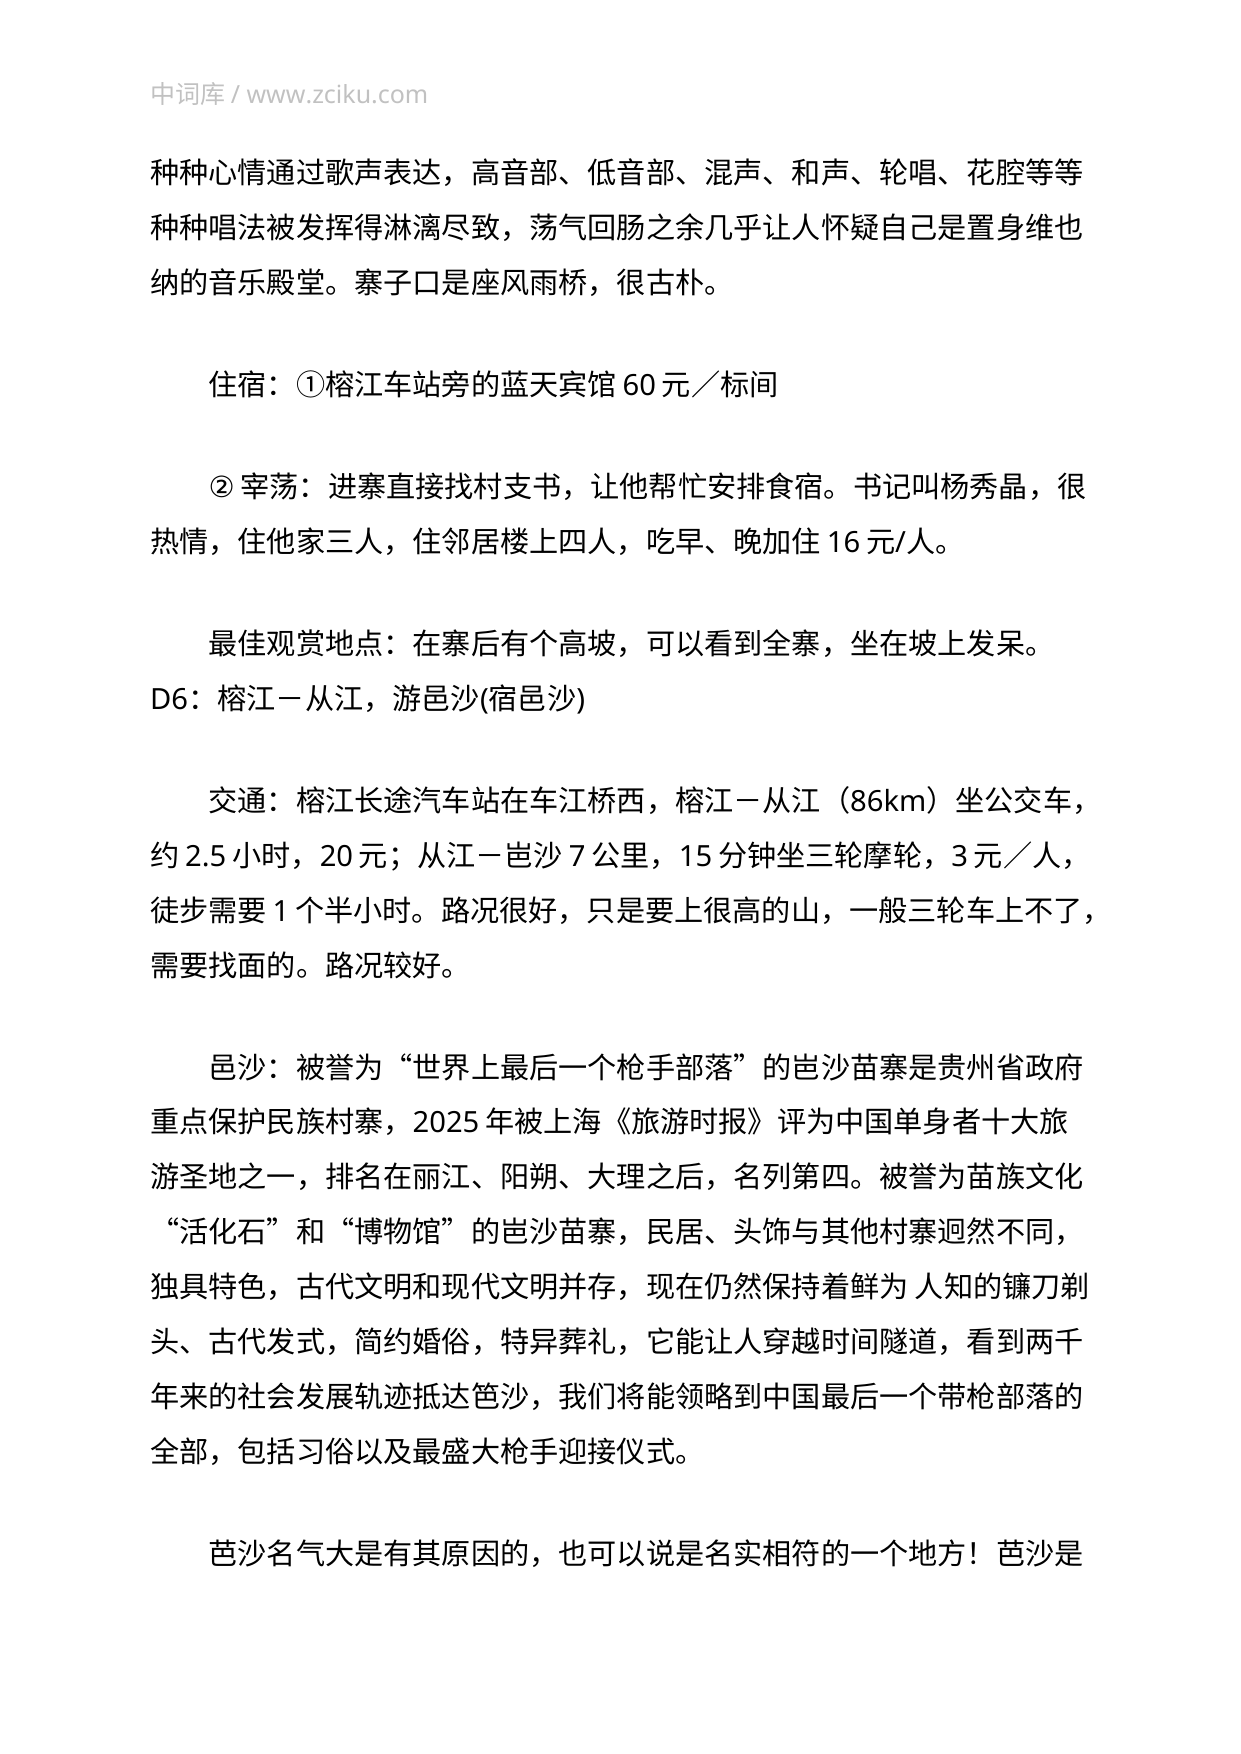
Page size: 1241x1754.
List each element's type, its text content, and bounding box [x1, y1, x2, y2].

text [150, 1530, 1090, 1573]
text ②宰荡：进寨直接找村支书，让他帮忙安排食宿。书记叫杨秀晶，很热情，住他家三人，住邻居楼上四人，吃早、晚加住16元/人。 [150, 463, 1090, 561]
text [150, 150, 1090, 302]
text 住宿：①榕江车站旁的蓝天宾馆60元／标间 [150, 362, 1090, 404]
text 最佳观赏地点：在寨后有个高坡，可以看到全寨，坐在坡上发呆。D6：榕江－从江，游邑沙(宿邑沙) [150, 621, 1090, 718]
text 邑沙：被誉为“世界上最后一个枪手部落”的岜沙苗寨是贵州省政府重点保护民族村寨，2025年被上海《旅游时报》评为中国单身者十大旅游圣地之一，排名在丽江、阳朔、大理之后，名列第四。被誉为苗族文化“活化石”和“博物馆”的岜沙苗寨，民居、头饰与其他村寨迥然不同，独具特色，古代文明和现代文明并存，现在仍然保持着鲜为 人知的镰刀剃头、古代发式，简约婚俗，特异葬礼，它能让人穿越时间隧道，看到两千年来的社会发展轨迹抵达笆沙，我们将能领略到中国最后一个带枪部落的全部，包括习俗以及最盛大枪手迎接仪式。 [150, 1044, 1090, 1471]
text 交通：榕江长途汽车站在车江桥西，榕江－从江（86km）坐公交车，约2.5小时，20元；从江－岜沙7公里，15分钟坐三轮摩轮，3元／人，徒步需要1个半小时。路况很好，只是要上很高的山，一般三轮车上不了，需要找面的。路况较好。 [150, 777, 1090, 985]
